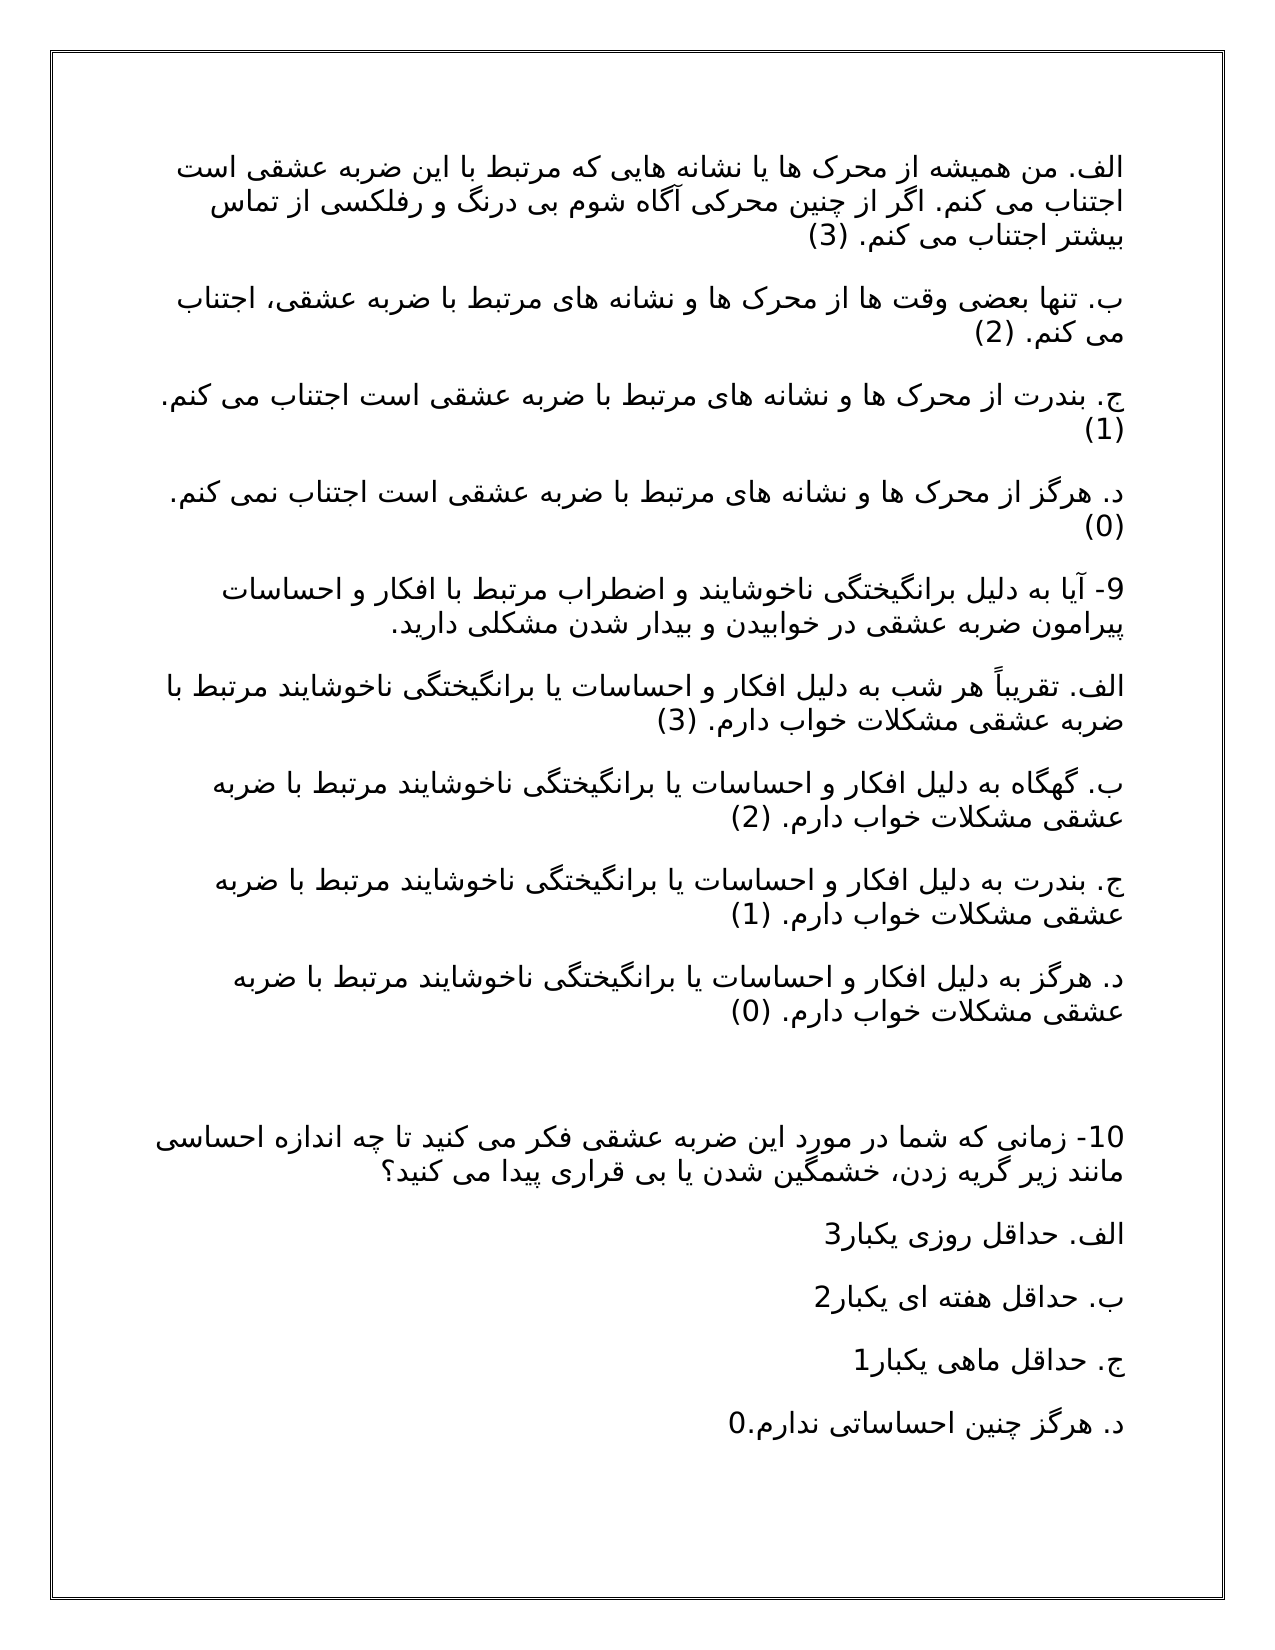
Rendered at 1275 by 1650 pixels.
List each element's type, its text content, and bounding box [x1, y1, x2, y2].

text الف. من همیشه از محرک ها یا نشانه هایی که مرتبط با این ضربه عشقی است اجتناب می کنم. اگر از چنین محرکی آگاه شوم بی درنگ و رفلکسی از تماس بیشتر اجتناب می کنم. (3) [150, 150, 1125, 252]
text الف. تقریباً هر شب به دلیل افکار و احساسات یا برانگیختگی ناخوشایند مرتبط با ضربه عشقی مشکلات خواب دارم. (3) [150, 669, 1125, 737]
text ج. بندرت به دلیل افکار و احساسات یا برانگیختگی ناخوشایند مرتبط با ضربه عشقی مشکلات خواب دارم. (1) [150, 863, 1125, 931]
text ج. حداقل ماهی یکبار1 [150, 1344, 1125, 1378]
text الف. حداقل روزی یکبار3 [150, 1217, 1125, 1251]
text ج. بندرت از محرک ها و نشانه های مرتبط با ضربه عشقی است اجتناب می کنم. (1) [150, 378, 1125, 446]
text 9- آیا به دلیل برانگیختگی ناخوشایند و اضطراب مرتبط با افکار و احساسات پیرامون ضربه عشقی در خوابیدن و بیدار شدن مشکلی دارید. [150, 572, 1125, 640]
text ب. تنها بعضی وقت ها از محرک ها و نشانه های مرتبط با ضربه عشقی، اجتناب می کنم. (2) [150, 281, 1125, 349]
text ب. گهگاه به دلیل افکار و احساسات یا برانگیختگی ناخوشایند مرتبط با ضربه عشقی مشکلات خواب دارم. (2) [150, 766, 1125, 834]
text د. هرگز از محرک ها و نشانه های مرتبط با ضربه عشقی است اجتناب نمی کنم. (0) [150, 475, 1125, 543]
text 10- زمانی که شما در مورد این ضربه عشقی فکر می کنید تا چه اندازه احساسی مانند زیر گریه زدن، خشمگین شدن یا بی قراری پیدا می کنید؟ [150, 1120, 1125, 1188]
text د. هرگز چنین احساساتی ندارم.0 [150, 1407, 1125, 1441]
text ب. حداقل هفته ای یکبار2 [150, 1281, 1125, 1314]
text د. هرگز به دلیل افکار و احساسات یا برانگیختگی ناخوشایند مرتبط با ضربه عشقی مشکلات خواب دارم. (0) [150, 961, 1125, 1028]
